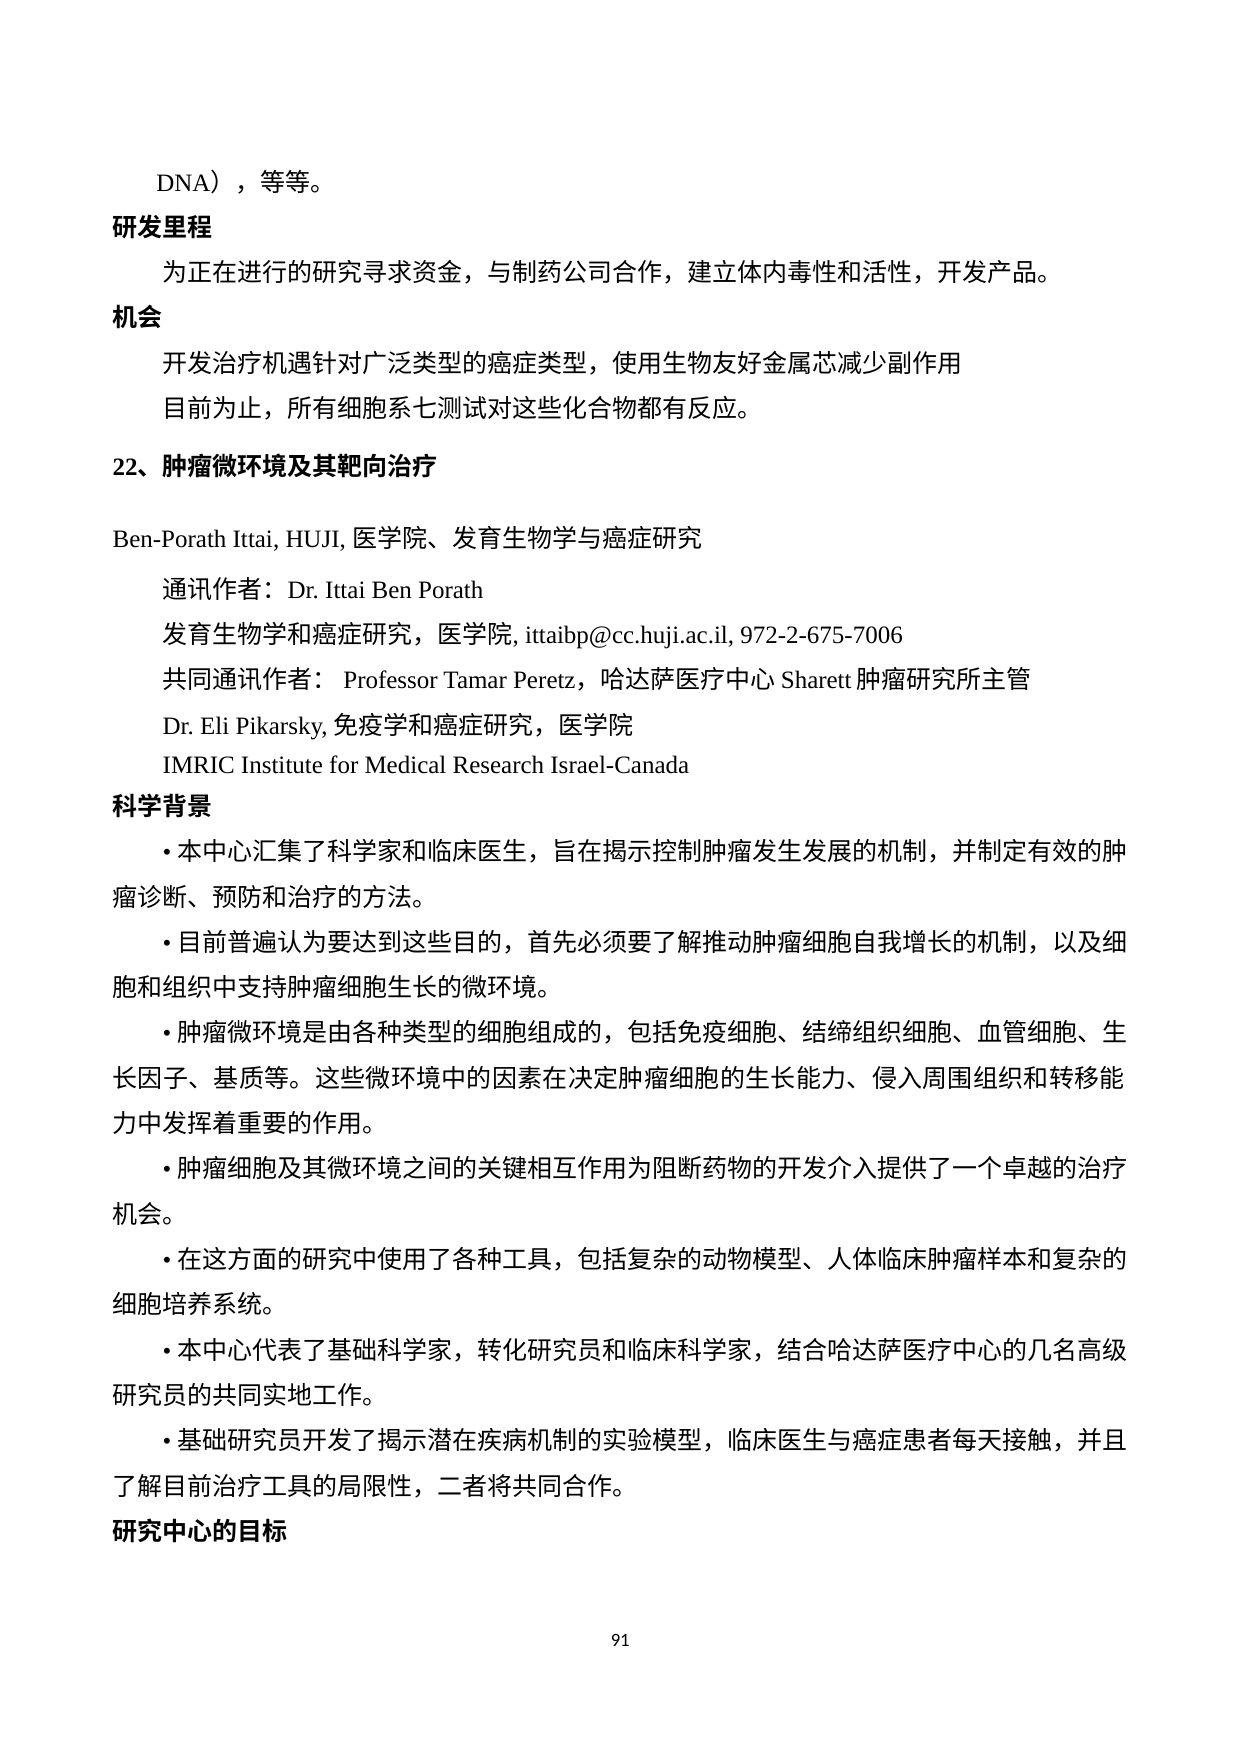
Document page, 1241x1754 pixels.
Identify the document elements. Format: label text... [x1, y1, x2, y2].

text • 在这方面的研究中使用了各种工具，包括复杂的动物模型、人体临床肿瘤样本和复杂的细胞培养系统。 [112, 1239, 1128, 1321]
text Dr. Eli Pikarsky, 免疫学和癌症研究，医学院 [112, 705, 1128, 741]
text • 本中心汇集了科学家和临床医生，旨在揭示控制肿瘤发生发展的机制，并制定有效的肿瘤诊断、预防和治疗的方法。 [112, 832, 1128, 913]
subtitle 22、肿瘤微环境及其靶向治疗 [112, 446, 1128, 483]
text 发育生物学和癌症研究，医学院, ittaibp@cc.huji.ac.il, 972-2-675-7006 [112, 614, 1128, 651]
text 通讯作者：Dr. Ittai Ben Porath [112, 569, 1128, 605]
text • 本中心代表了基础科学家，转化研究员和临床科学家，结合哈达萨医疗中心的几名高级研究员的共同实地工作。 [112, 1330, 1128, 1412]
text 开发治疗机遇针对广泛类型的癌症类型，使用生物友好金属芯减少副作用 [112, 343, 1128, 379]
text 机会 [112, 298, 1128, 334]
text Ben-Porath Ittai, HUJI, 医学院、发育生物学与癌症研究 [112, 504, 1128, 569]
text • 肿瘤微环境是由各种类型的细胞组成的，包括免疫细胞、结缔组织细胞、血管细胞、生长因子、基质等。这些微环境中的因素在决定肿瘤细胞的生长能力、侵入周围组织和转移能力中发挥着重要的作用。 [112, 1013, 1128, 1140]
text • 基础研究员开发了揭示潜在疾病机制的实验模型，临床医生与癌症患者每天接触，并且了解目前治疗工具的局限性，二者将共同合作。 [112, 1421, 1128, 1502]
text • 肿瘤细胞及其微环境之间的关键相互作用为阻断药物的开发介入提供了一个卓越的治疗机会。 [112, 1149, 1128, 1230]
text 科学背景 [112, 786, 1128, 823]
text 目前为止，所有细胞系七测试对这些化合物都有反应。 [112, 388, 1128, 425]
text 研发里程 [112, 207, 1128, 243]
text 为正在进行的研究寻求资金，与制药公司合作，建立体内毒性和活性，开发产品。 [112, 253, 1128, 289]
text IMRIC Institute for Medical Research Israel-Canada [112, 750, 1128, 779]
text • 目前普遍认为要达到这些目的，首先必须要了解推动肿瘤细胞自我增长的机制，以及细胞和组织中支持肿瘤细胞生长的微环境。 [112, 922, 1128, 1004]
text 共同通讯作者： Professor Tamar Peretz，哈达萨医疗中心Sharett肿瘤研究所主管 [112, 660, 1128, 696]
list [112, 162, 1128, 198]
text 研究中心的目标 [112, 1511, 1128, 1548]
